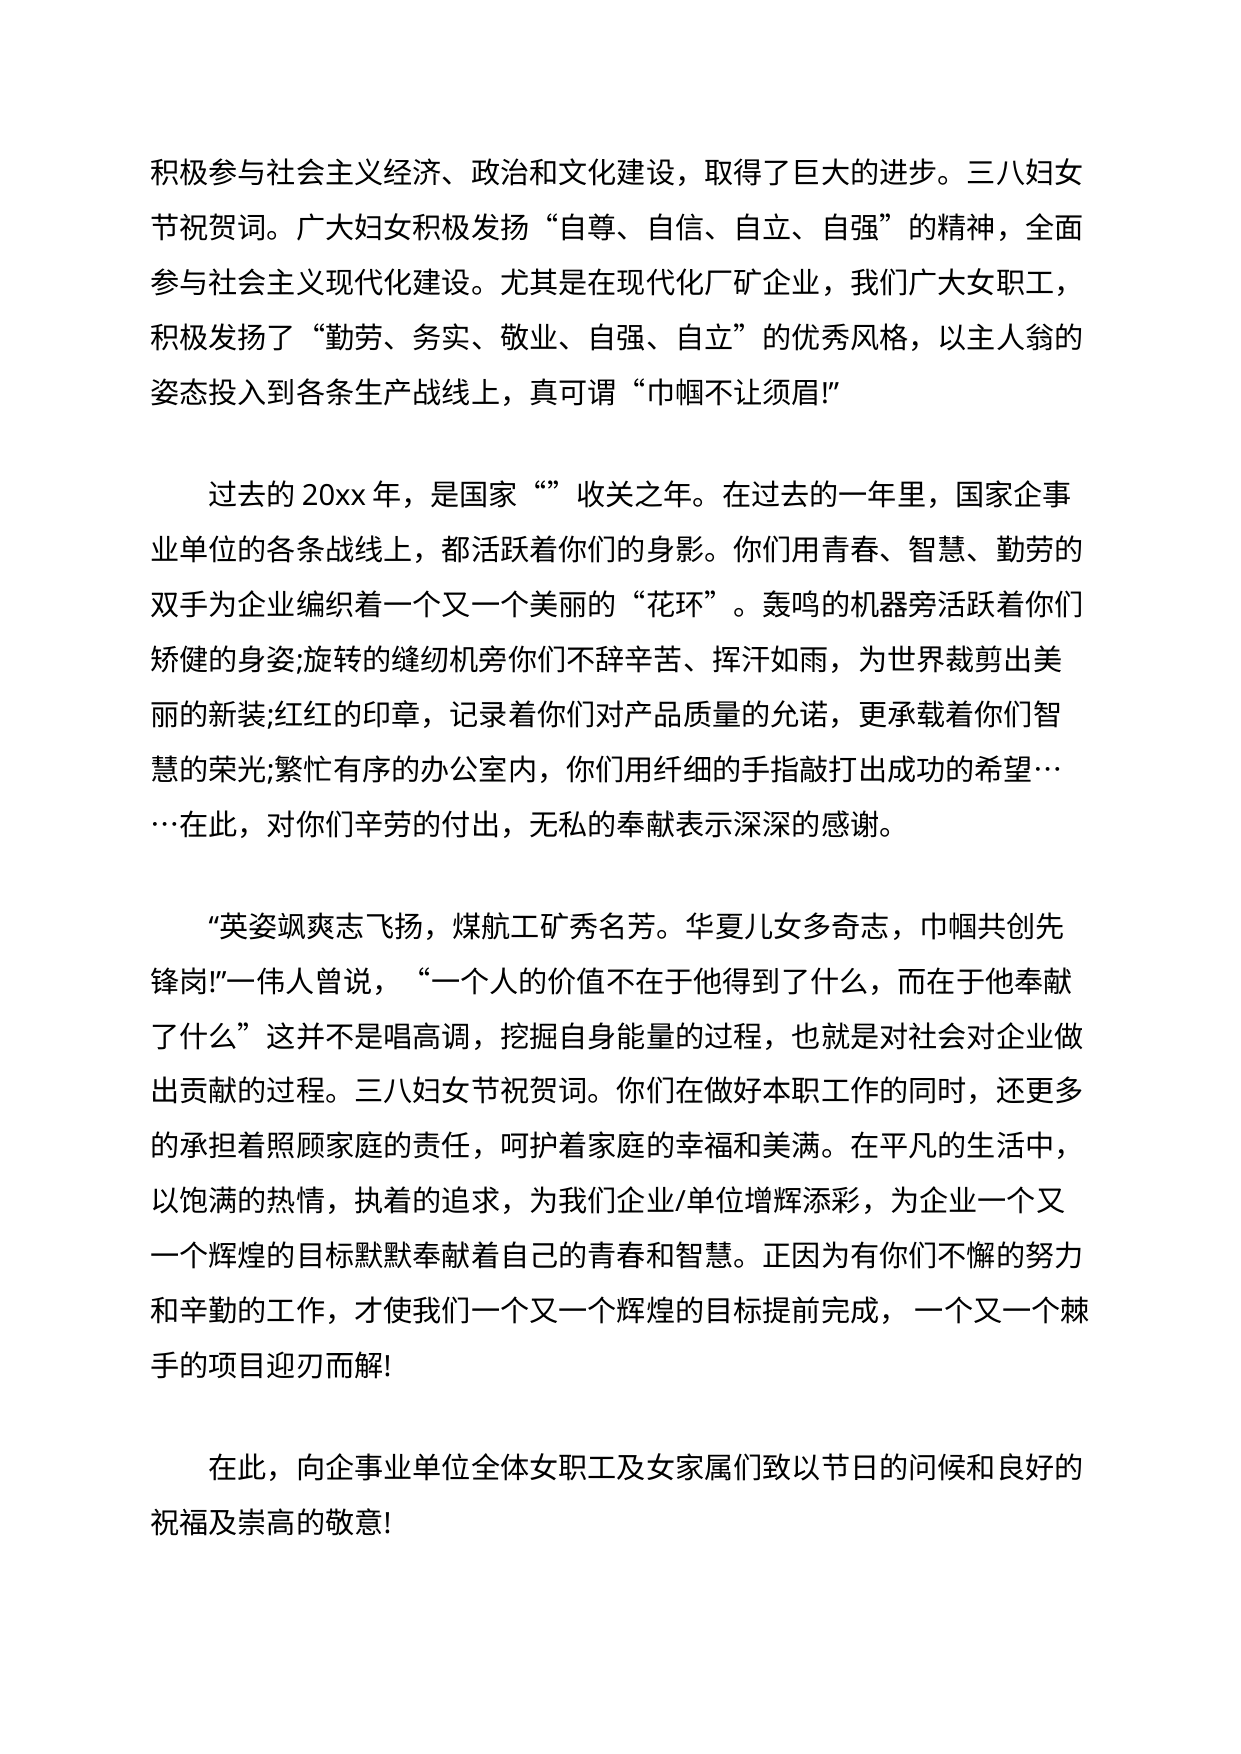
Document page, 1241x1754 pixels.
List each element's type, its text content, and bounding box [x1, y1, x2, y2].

text 过去的20xx年，是国家“”收关之年。在过去的一年里，国家企事业单位的各条战线上，都活跃着你们的身影。你们用青春、智慧、勤劳的双手为企业编织着一个又一个美丽的“花环”。轰鸣的机器旁活跃着你们矫健的身姿;旋转的缝纫机旁你们不辞辛苦、挥汗如雨，为世界裁剪出美丽的新装;红红的印章，记录着你们对产品质量的允诺，更承载着你们智慧的荣光;繁忙有序的办公室内，你们用纤细的手指敲打出成功的希望……在此，对你们辛劳的付出，无私的奉献表示深深的感谢。 [150, 472, 1090, 844]
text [150, 150, 1090, 412]
text 在此，向企事业单位全体女职工及女家属们致以节日的问候和良好的祝福及崇高的敬意! [150, 1444, 1090, 1542]
text “英姿飒爽志飞扬，煤航工矿秀名芳。华夏儿女多奇志，巾帼共创先锋岗!”一伟人曾说，“一个人的价值不在于他得到了什么，而在于他奉献了什么”这并不是唱高调，挖掘自身能量的过程，也就是对社会对企业做出贡献的过程。三八妇女节祝贺词。你们在做好本职工作的同时，还更多的承担着照顾家庭的责任，呵护着家庭的幸福和美满。在平凡的生活中，以饱满的热情，执着的追求，为我们企业/单位增辉添彩，为企业一个又一个辉煌的目标默默奉献着自己的青春和智慧。正因为有你们不懈的努力和辛勤的工作，才使我们一个又一个辉煌的目标提前完成， 一个又一个棘手的项目迎刃而解! [150, 903, 1090, 1385]
